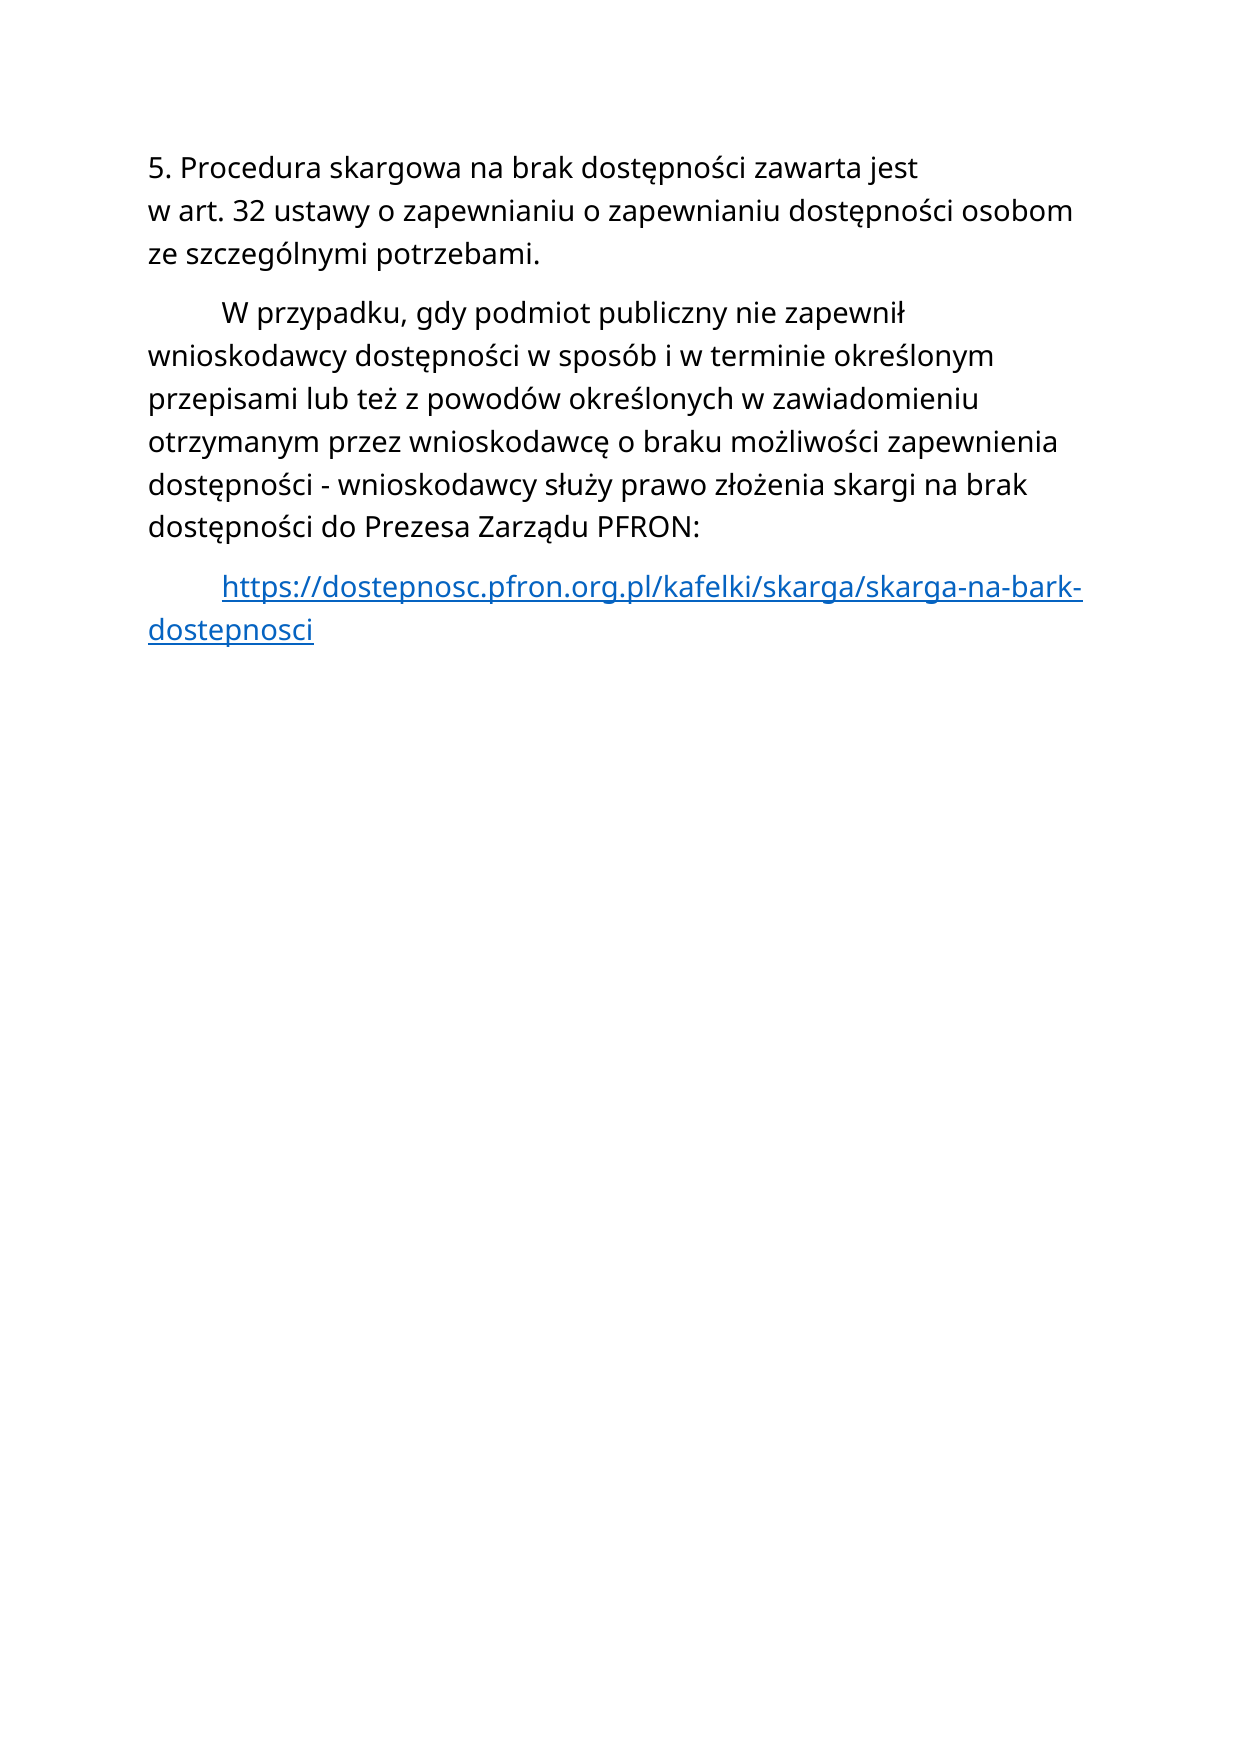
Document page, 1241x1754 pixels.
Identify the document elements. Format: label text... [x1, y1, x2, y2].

text W przypadku, gdy podmiot publiczny nie zapewnił wnioskodawcy dostępności w sposób i w terminie określonym przepisami lub też z powodów określonych w zawiadomieniu otrzymanym przez wnioskodawcę o braku możliwości zapewnienia dostępności - wnioskodawcy służy prawo złożenia skargi na brak dostępności do Prezesa Zarządu PFRON: [148, 293, 1093, 546]
text https://dostepnosc.pfron.org.pl/kafelki/skarga/skarga-na-bark-dostepnosci [148, 566, 1093, 649]
text 5. Procedura skargowa na brak dostępności zawarta jest w art. 32 ustawy o zapewnianiu o zapewnianiu dostępności osobom ze szczególnymi potrzebami. [148, 148, 1093, 273]
